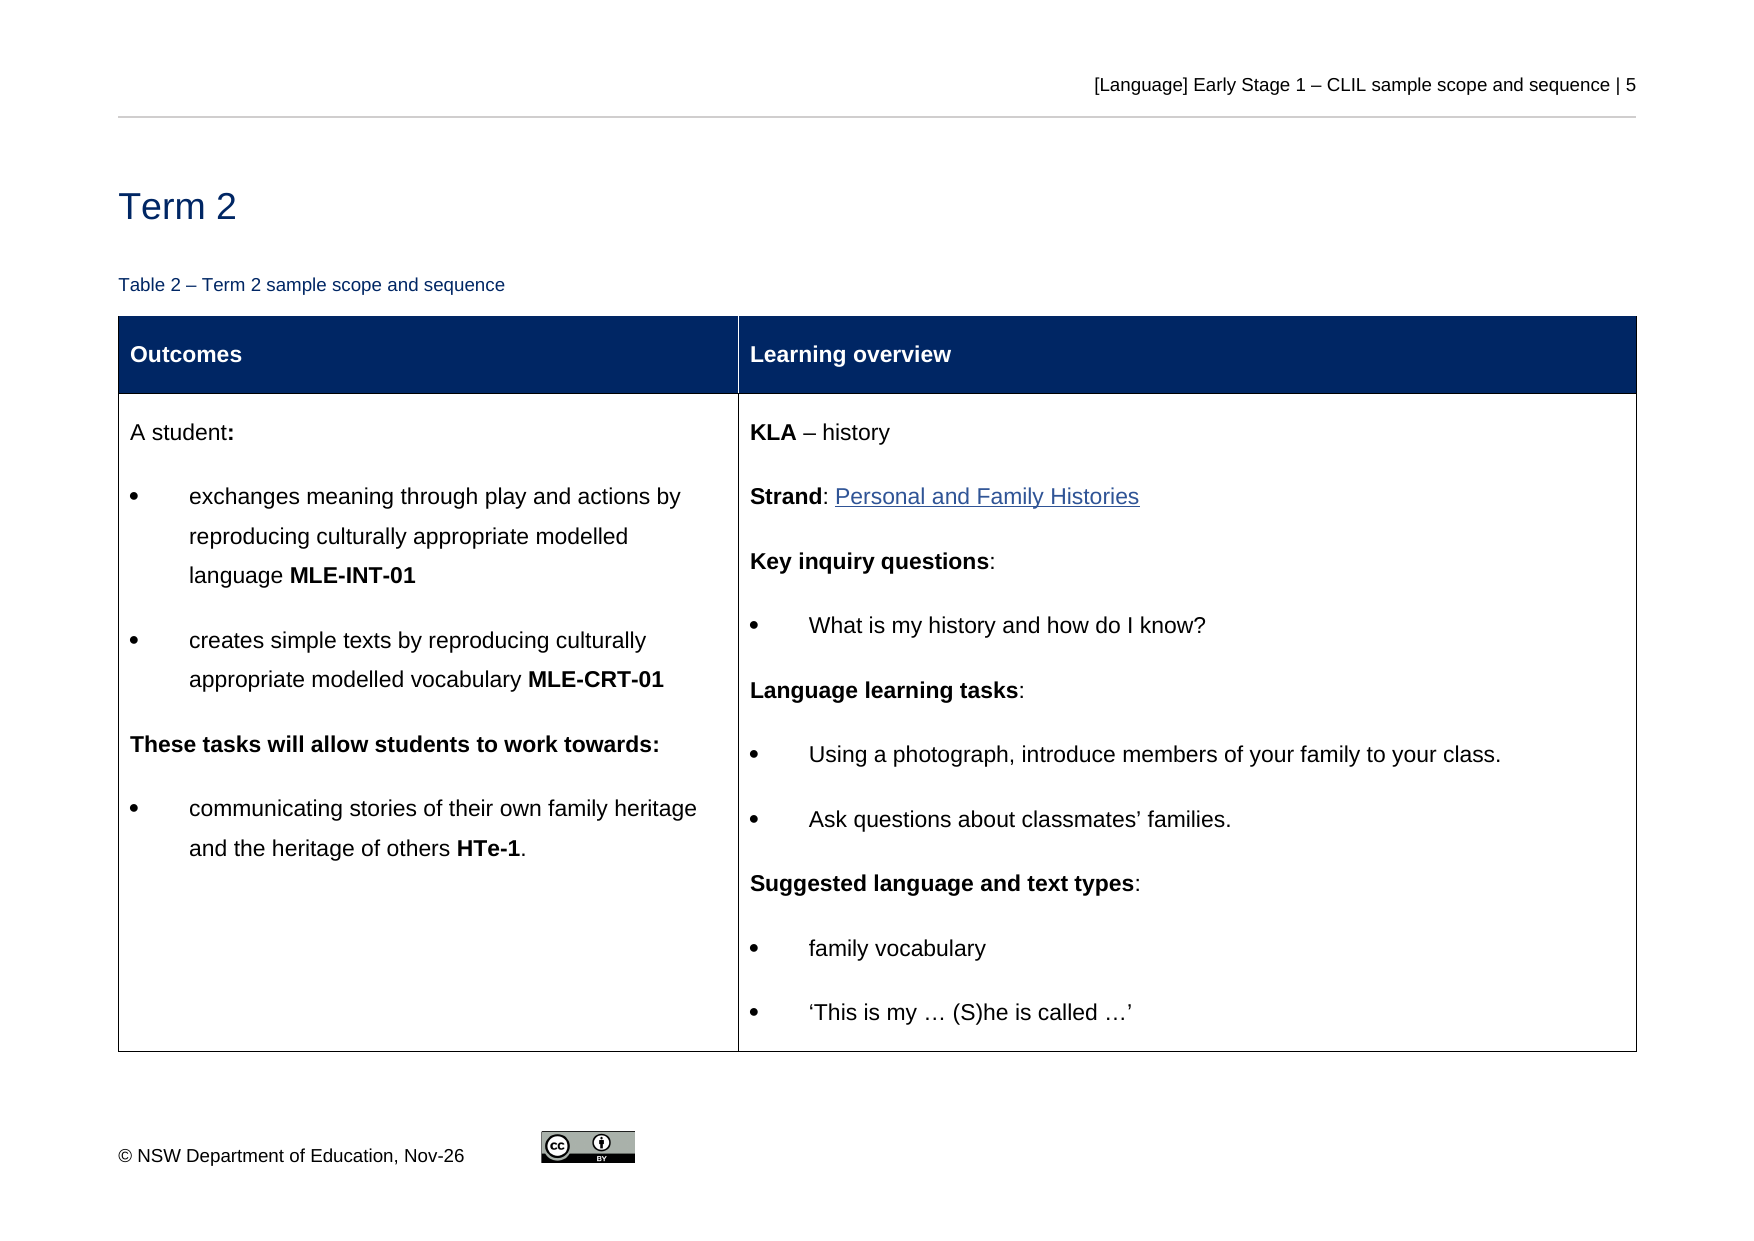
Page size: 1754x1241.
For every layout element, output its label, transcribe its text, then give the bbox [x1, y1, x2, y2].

subtitle Term 2 [118, 184, 1636, 227]
text Table 2 – Term 2 sample scope and sequence [118, 274, 1636, 295]
table_header Outcomes [119, 316, 738, 393]
table_header Learning overview [739, 316, 1636, 393]
picture [541, 1131, 635, 1163]
